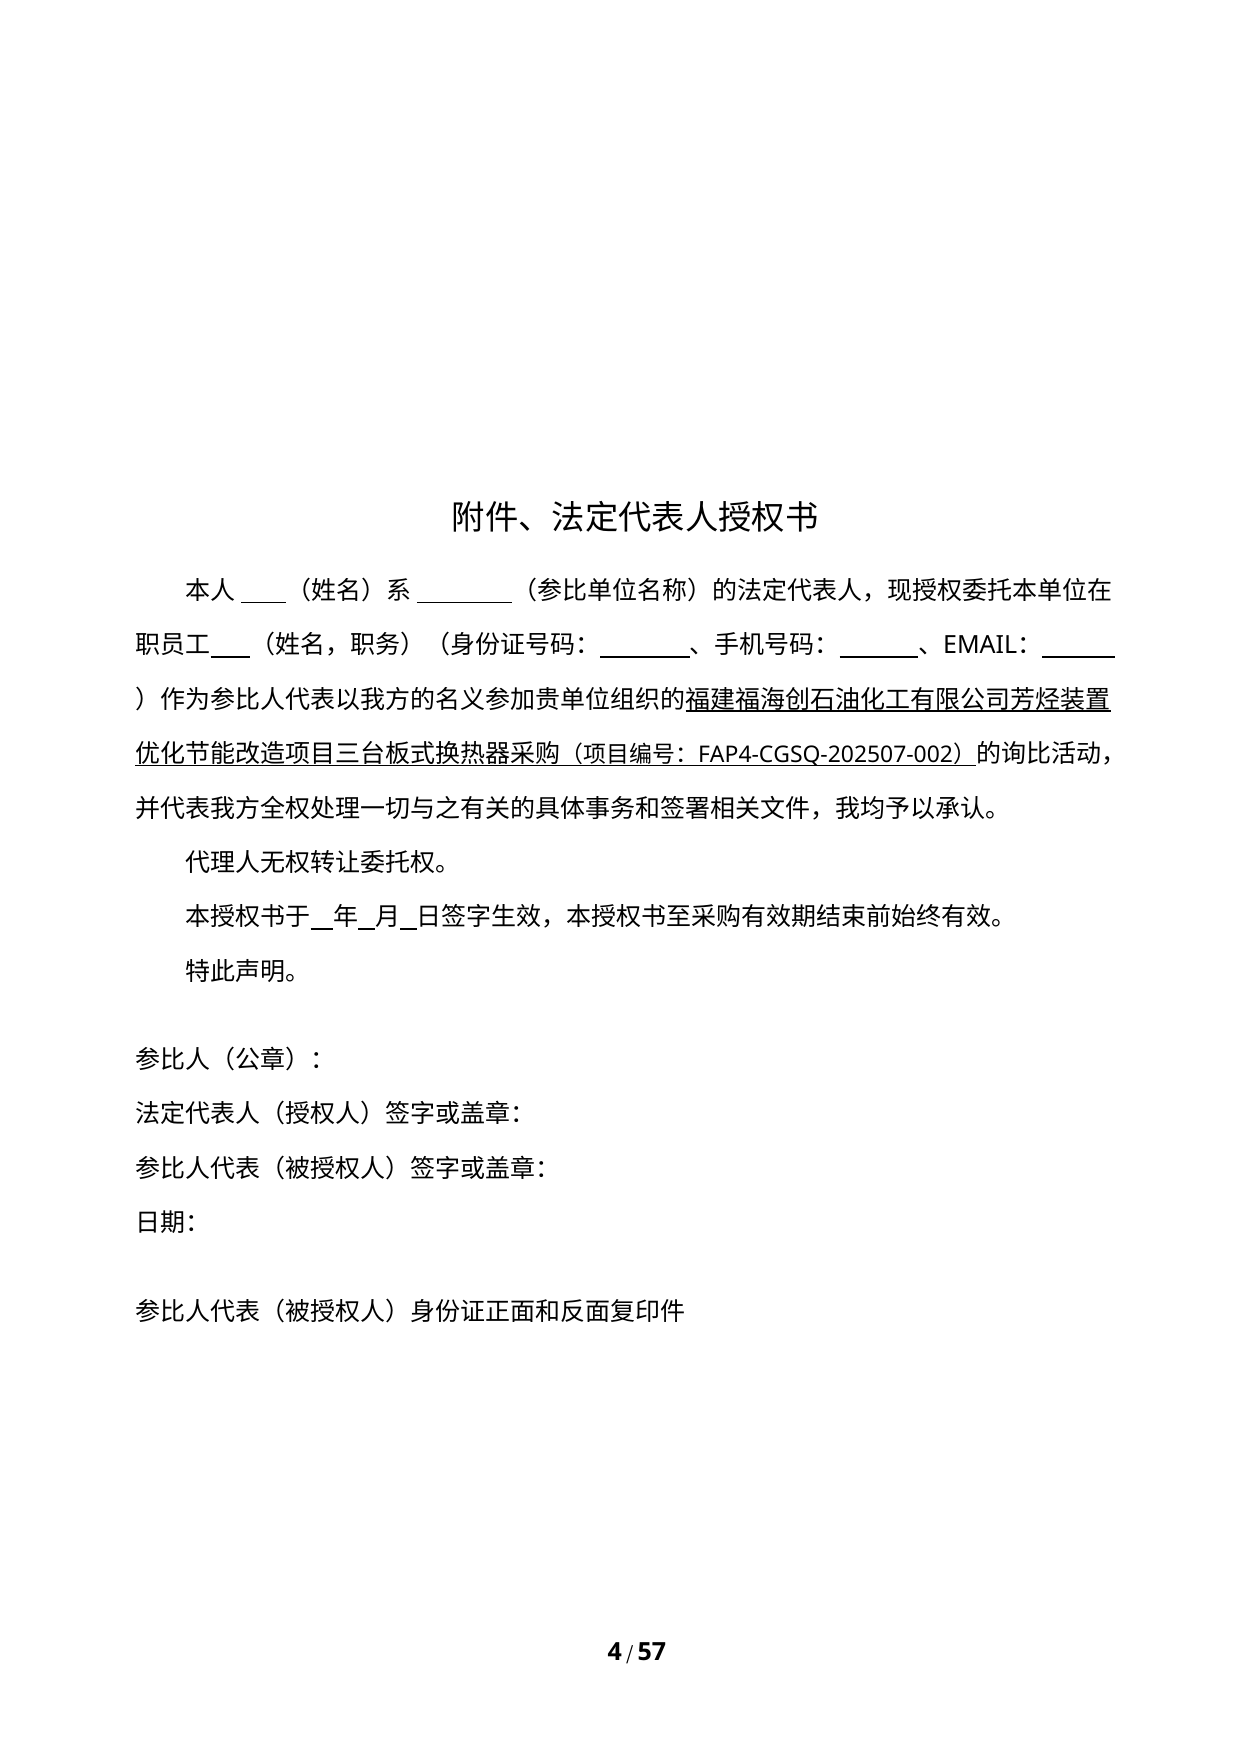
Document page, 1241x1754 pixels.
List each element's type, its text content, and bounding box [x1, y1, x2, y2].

text 参比人（公章）： [135, 1039, 1134, 1076]
text 日期： [135, 1203, 1134, 1239]
text 参比人代表（被授权人）签字或盖章： [135, 1148, 1134, 1184]
text 本授权书于 年 月 日签字生效，本授权书至采购有效期结束前始终有效。 [135, 897, 1134, 933]
text 法定代表人（授权人）签字或盖章： [135, 1094, 1134, 1130]
text 代理人无权转让委托权。 [135, 842, 1134, 879]
text 附件、法定代表人授权书 [135, 491, 1134, 539]
text 特此声明。 [135, 951, 1134, 987]
text 本人 （姓名）系 （参比单位名称）的法定代表人，现授权委托本单位在职员工 （姓名，职务）（身份证号码： 、手机号码： 、EMAIL： ）作为参比人代表以我方的名义参加贵单位组织的福建福海创石油化工有限公司芳烃装置优化节能改造项目三台板式换热器采购（项目编号：FAP4-CGSQ-202507-002）的询比活动，并代表我方全权处理一切与之有关的具体事务和签署相关文件，我均予以承认。 [135, 571, 1134, 824]
text 参比人代表（被授权人）身份证正面和反面复印件 [135, 1291, 1134, 1327]
